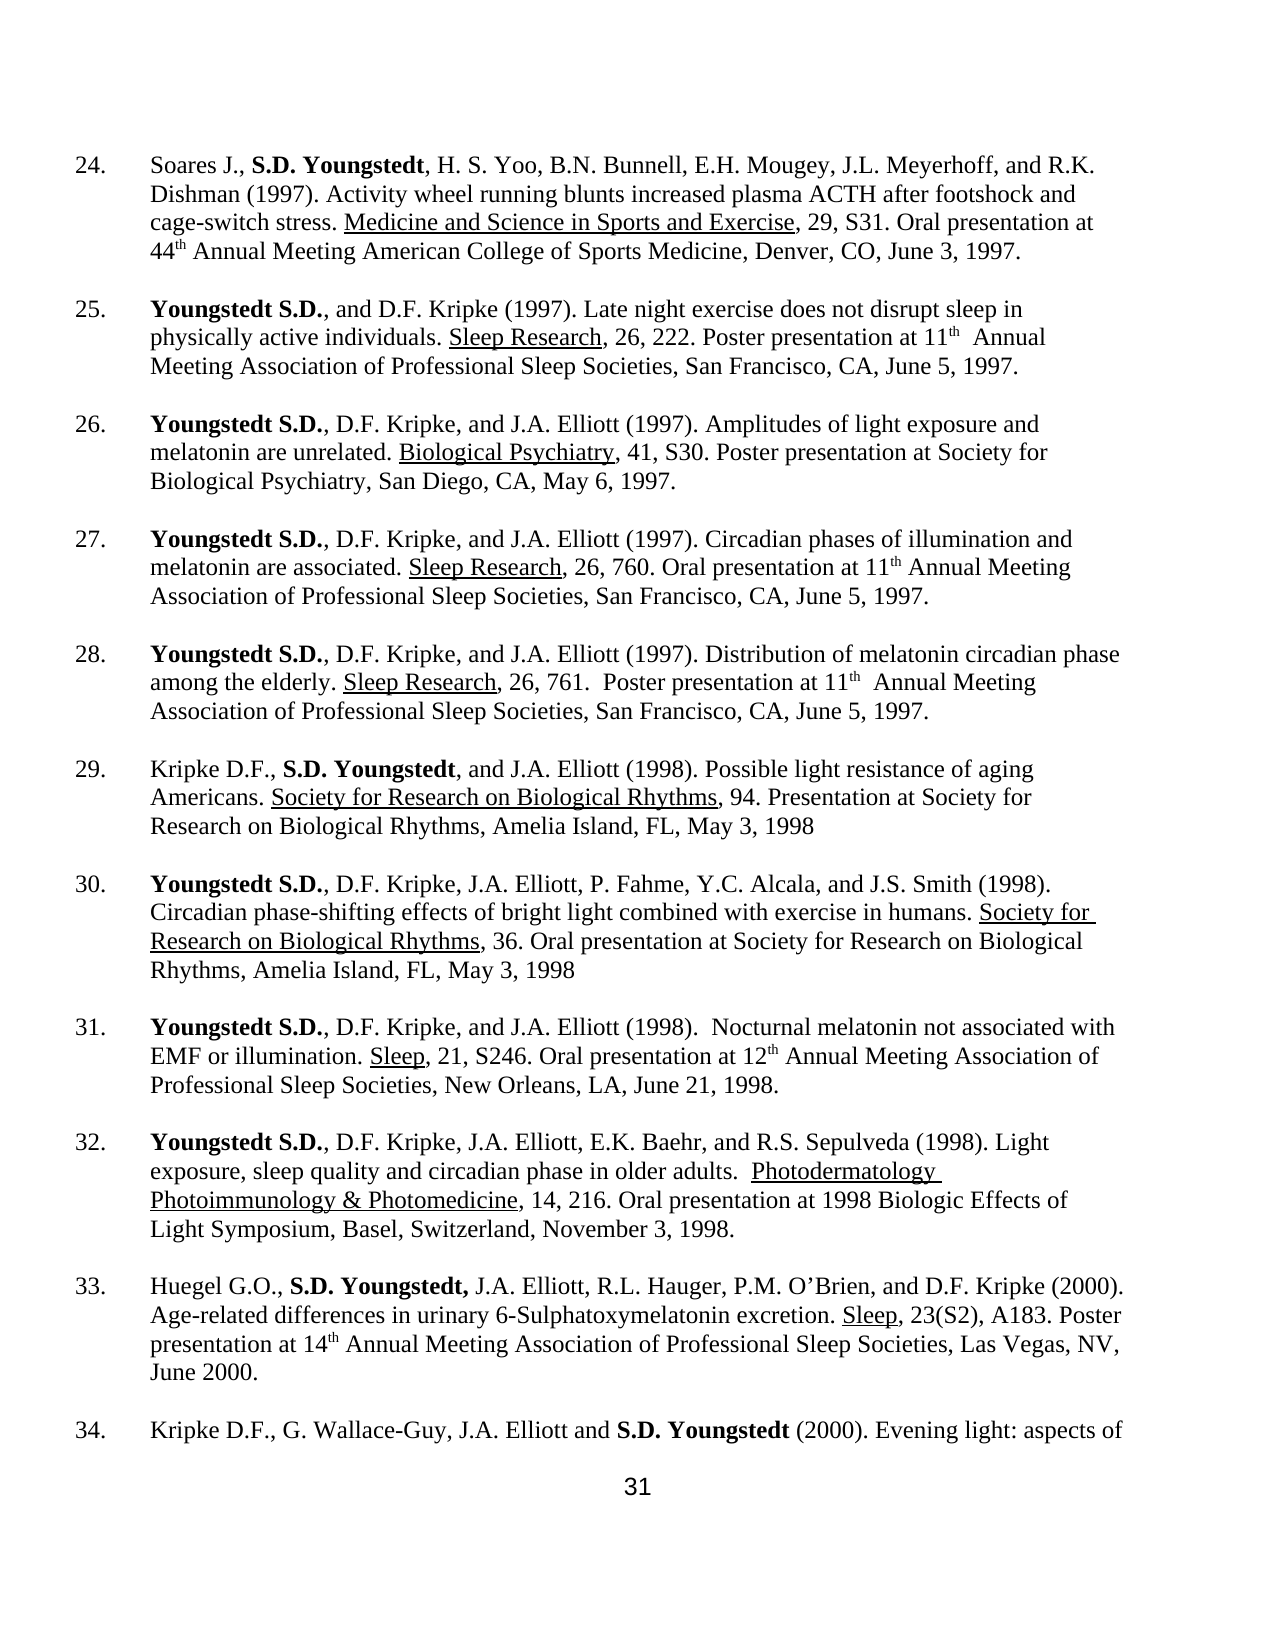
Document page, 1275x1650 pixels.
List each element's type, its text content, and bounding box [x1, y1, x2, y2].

text 28. Youngstedt S.D., D.F. Kripke, and J.A. Elliott (1997). Distribution of melatonin circadian phase among the elderly. Sleep Research, 26, 761. Poster presentation at 11th Annual Meeting Association of Professional Sleep Societies, San Francisco, CA, June 5, 1997. [75, 639, 1125, 725]
text 27. Youngstedt S.D., D.F. Kripke, and J.A. Elliott (1997). Circadian phases of illumination and melatonin are associated. Sleep Research, 26, 760. Oral presentation at 11th Annual Meeting Association of Professional Sleep Societies, San Francisco, CA, June 5, 1997. [75, 524, 1125, 610]
text 24. Soares J., S.D. Youngstedt, H. S. Yoo, B.N. Bunnell, E.H. Mougey, J.L. Meyerhoff, and R.K. Dishman (1997). Activity wheel running blunts increased plasma ACTH after footshock and cage-switch stress. Medicine and Science in Sports and Exercise, 29, S31. Oral presentation at 44th Annual Meeting American College of Sports Medicine, Denver, CO, June 3, 1997. [75, 150, 1125, 265]
text 25. Youngstedt S.D., and D.F. Kripke (1997). Late night exercise does not disrupt sleep in physically active individuals. Sleep Research, 26, 222. Poster presentation at 11th Annual Meeting Association of Professional Sleep Societies, San Francisco, CA, June 5, 1997. [75, 294, 1125, 380]
text 26. Youngstedt S.D., D.F. Kripke, and J.A. Elliott (1997). Amplitudes of light exposure and melatonin are unrelated. Biological Psychiatry, 41, S30. Poster presentation at Society for Biological Psychiatry, San Diego, CA, May 6, 1997. [75, 409, 1125, 495]
text 32. Youngstedt S.D., D.F. Kripke, J.A. Elliott, E.K. Baehr, and R.S. Sepulveda (1998). Light exposure, sleep quality and circadian phase in older adults. Photodermatology Photoimmunology & Photomedicine, 14, 216. Oral presentation at 1998 Biologic Effects of Light Symposium, Basel, Switzerland, November 3, 1998. [75, 1127, 1125, 1242]
text 33. Huegel G.O., S.D. Youngstedt, J.A. Elliott, R.L. Hauger, P.M. O’Brien, and D.F. Kripke (2000). Age-related differences in urinary 6-Sulphatoxymelatonin excretion. Sleep, 23(S2), A183. Poster presentation at 14th Annual Meeting Association of Professional Sleep Societies, Las Vegas, NV, June 2000. [75, 1271, 1125, 1386]
text 30. Youngstedt S.D., D.F. Kripke, J.A. Elliott, P. Fahme, Y.C. Alcala, and J.S. Smith (1998). Circadian phase-shifting effects of bright light combined with exercise in humans. Society for Research on Biological Rhythms, 36. Oral presentation at Society for Research on Biological Rhythms, Amelia Island, FL, May 3, 1998 [75, 869, 1125, 984]
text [75, 1415, 1125, 1444]
text 29. Kripke D.F., S.D. Youngstedt, and J.A. Elliott (1998). Possible light resistance of aging Americans. Society for Research on Biological Rhythms, 94. Presentation at Society for Research on Biological Rhythms, Amelia Island, FL, May 3, 1998 [75, 754, 1125, 840]
text 31. Youngstedt S.D., D.F. Kripke, and J.A. Elliott (1998). Nocturnal melatonin not associated with EMF or illumination. Sleep, 21, S246. Oral presentation at 12th Annual Meeting Association of Professional Sleep Societies, New Orleans, LA, June 21, 1998. [75, 1012, 1125, 1099]
